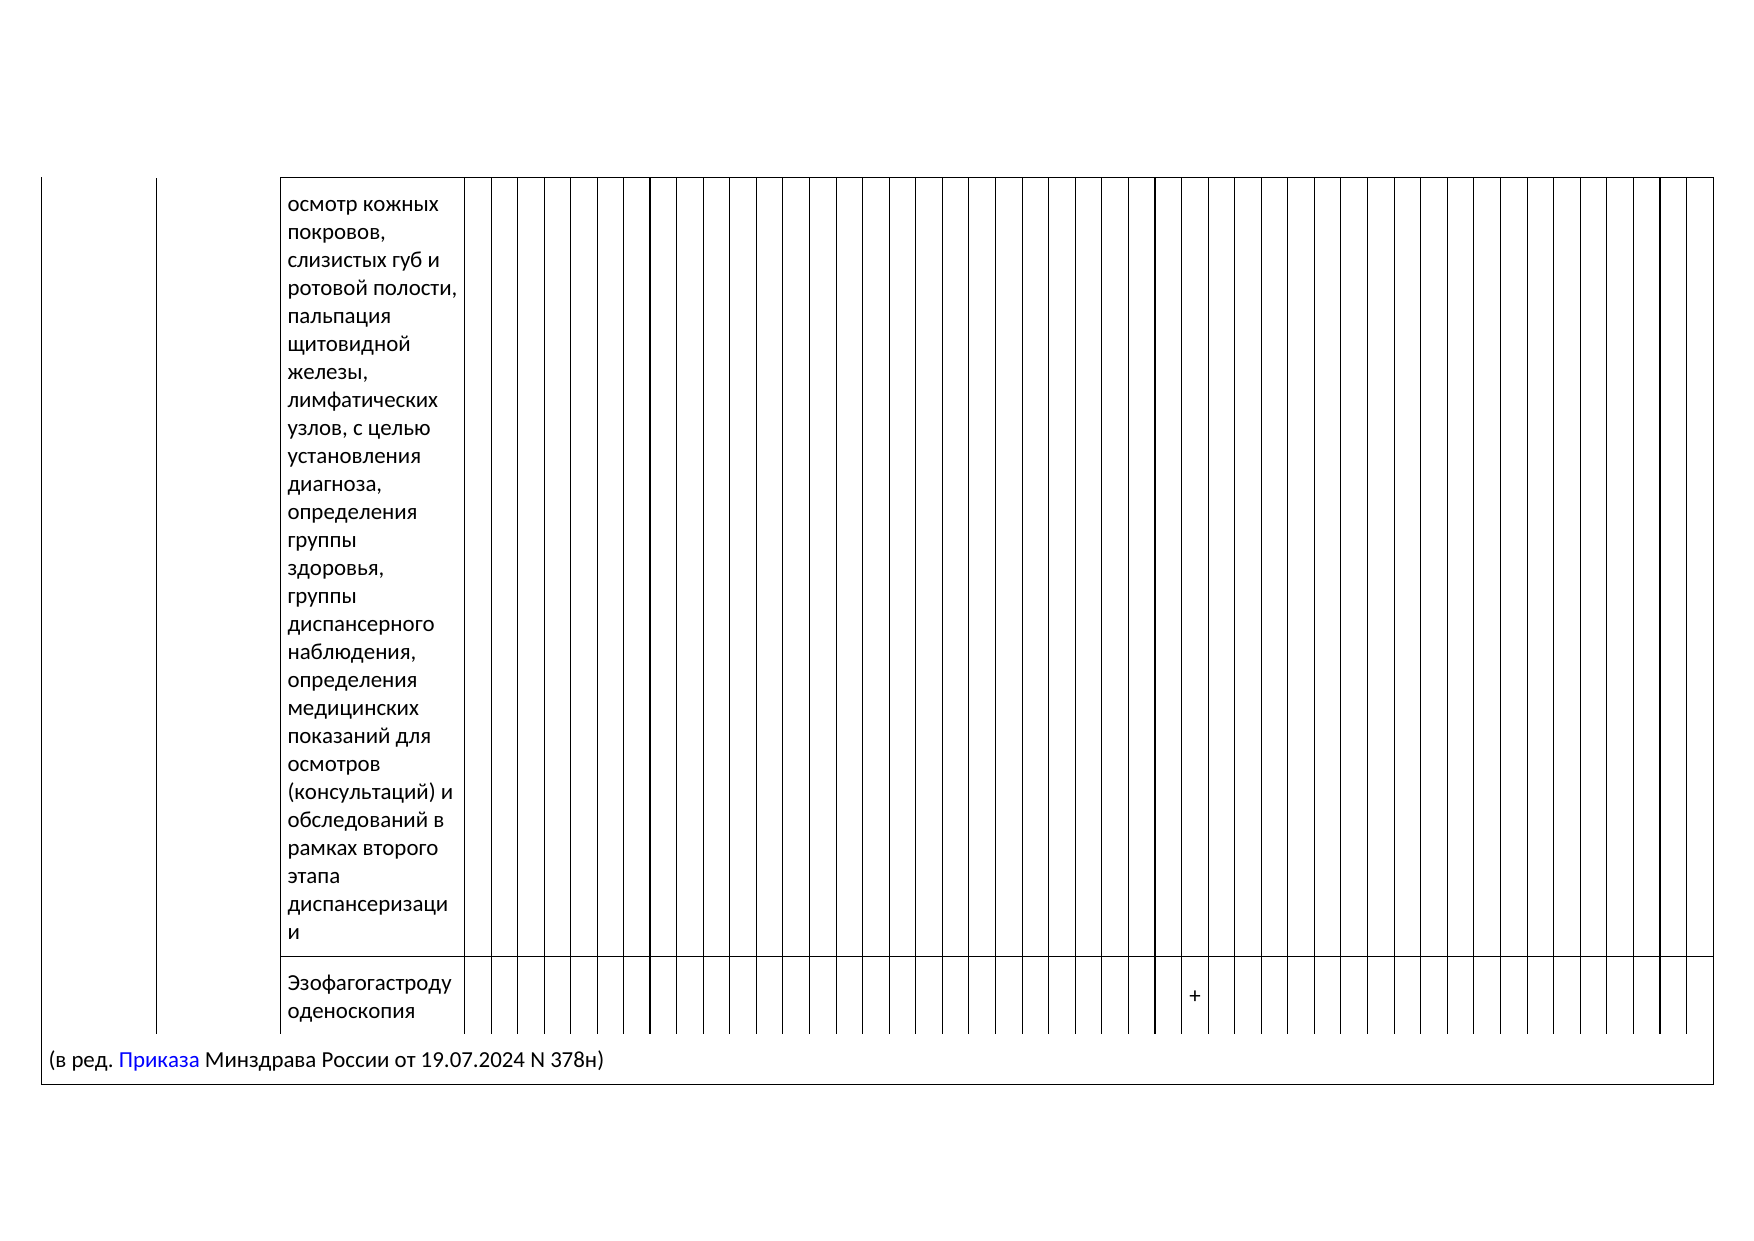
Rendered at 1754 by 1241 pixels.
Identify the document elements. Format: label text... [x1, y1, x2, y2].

table_cell [1395, 957, 1420, 1034]
table_cell [783, 957, 809, 1034]
table_cell + [1315, 178, 1340, 956]
table_cell [1474, 957, 1500, 1034]
table_cell + [1023, 178, 1048, 956]
table_cell [890, 178, 915, 956]
table_cell [1528, 957, 1553, 1034]
table_cell [518, 957, 544, 1034]
table_cell + [1687, 178, 1713, 956]
table_cell [1581, 957, 1606, 1034]
table_cell + [783, 178, 809, 956]
table_cell [916, 957, 942, 1034]
table_cell + [1368, 178, 1394, 956]
table_cell [492, 178, 517, 956]
table_cell [598, 957, 623, 1034]
table_cell + [1209, 178, 1234, 956]
table_cell [1209, 957, 1234, 1034]
table_cell [810, 178, 836, 956]
table_cell [1129, 957, 1154, 1034]
table_cell [571, 178, 597, 956]
table_cell [624, 957, 649, 1034]
table_cell [1235, 957, 1261, 1034]
table_cell + [1182, 178, 1208, 956]
table_cell [916, 178, 942, 956]
table_cell + [1129, 178, 1154, 956]
table_cell + [1528, 178, 1553, 956]
table_cell [1156, 957, 1181, 1034]
table_cell + [1448, 178, 1473, 956]
table_cell + [1634, 178, 1659, 956]
table_cell [943, 957, 968, 1034]
table_cell + [1235, 178, 1261, 956]
table_cell [837, 178, 862, 956]
table_cell [730, 957, 756, 1034]
table_cell [1687, 957, 1713, 1034]
table_cell + [1607, 178, 1633, 956]
table_cell [996, 957, 1022, 1034]
table_cell + [1076, 178, 1101, 956]
table_cell [1448, 957, 1473, 1034]
table_cell [518, 178, 544, 956]
table_cell [1554, 957, 1580, 1034]
table_cell + [1156, 178, 1181, 956]
table_cell + [943, 178, 968, 956]
table_cell [863, 957, 889, 1034]
table_cell [1661, 957, 1686, 1034]
table_cell [651, 957, 676, 1034]
table_cell (в ред. Приказа Минздрава России от 19.07.2024 N 378н) [42, 1034, 1713, 1084]
table_cell [677, 957, 703, 1034]
table_cell + [465, 178, 491, 956]
table_cell [1102, 957, 1128, 1034]
table_cell + [1501, 178, 1527, 956]
table_cell + [1474, 178, 1500, 956]
table_cell [1607, 957, 1633, 1034]
table_cell [837, 957, 862, 1034]
table_cell + [1262, 178, 1287, 956]
table_cell [757, 178, 782, 956]
table_cell [757, 957, 782, 1034]
table_cell [1288, 957, 1314, 1034]
table_cell [1634, 957, 1659, 1034]
table_cell [465, 957, 491, 1034]
table_cell [1341, 957, 1367, 1034]
table_cell [969, 957, 995, 1034]
table_cell [730, 178, 756, 956]
table_cell + [1554, 178, 1580, 956]
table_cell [281, 178, 464, 956]
table_cell [492, 957, 517, 1034]
table_cell + [1288, 178, 1314, 956]
table_cell + [624, 178, 649, 956]
table_cell [1501, 957, 1527, 1034]
table_cell + [1341, 178, 1367, 956]
table_cell [890, 957, 915, 1034]
table_cell [1076, 957, 1101, 1034]
table_cell [571, 957, 597, 1034]
table_cell + [1049, 178, 1075, 956]
table_cell Эзофагогастродуоденоскопия [281, 957, 464, 1034]
table_cell [1262, 957, 1287, 1034]
table_cell [1368, 957, 1394, 1034]
table_cell + [704, 178, 729, 956]
table_cell + [545, 178, 570, 956]
table_cell [1315, 957, 1340, 1034]
table_cell + [1395, 178, 1420, 956]
table_cell [704, 957, 729, 1034]
table_cell [1421, 957, 1447, 1034]
table_cell [969, 178, 995, 956]
table_cell [677, 178, 703, 956]
table_cell [1049, 957, 1075, 1034]
table_cell + [1421, 178, 1447, 956]
table_cell [545, 957, 570, 1034]
table_cell [651, 178, 676, 956]
table_cell + [1581, 178, 1606, 956]
table_cell + [1102, 178, 1128, 956]
table_cell + [1182, 957, 1208, 1034]
table_cell [598, 178, 623, 956]
table_cell [810, 957, 836, 1034]
table_cell + [863, 178, 889, 956]
table_cell [1023, 957, 1048, 1034]
table_cell [996, 178, 1022, 956]
table_cell + [1661, 178, 1686, 956]
